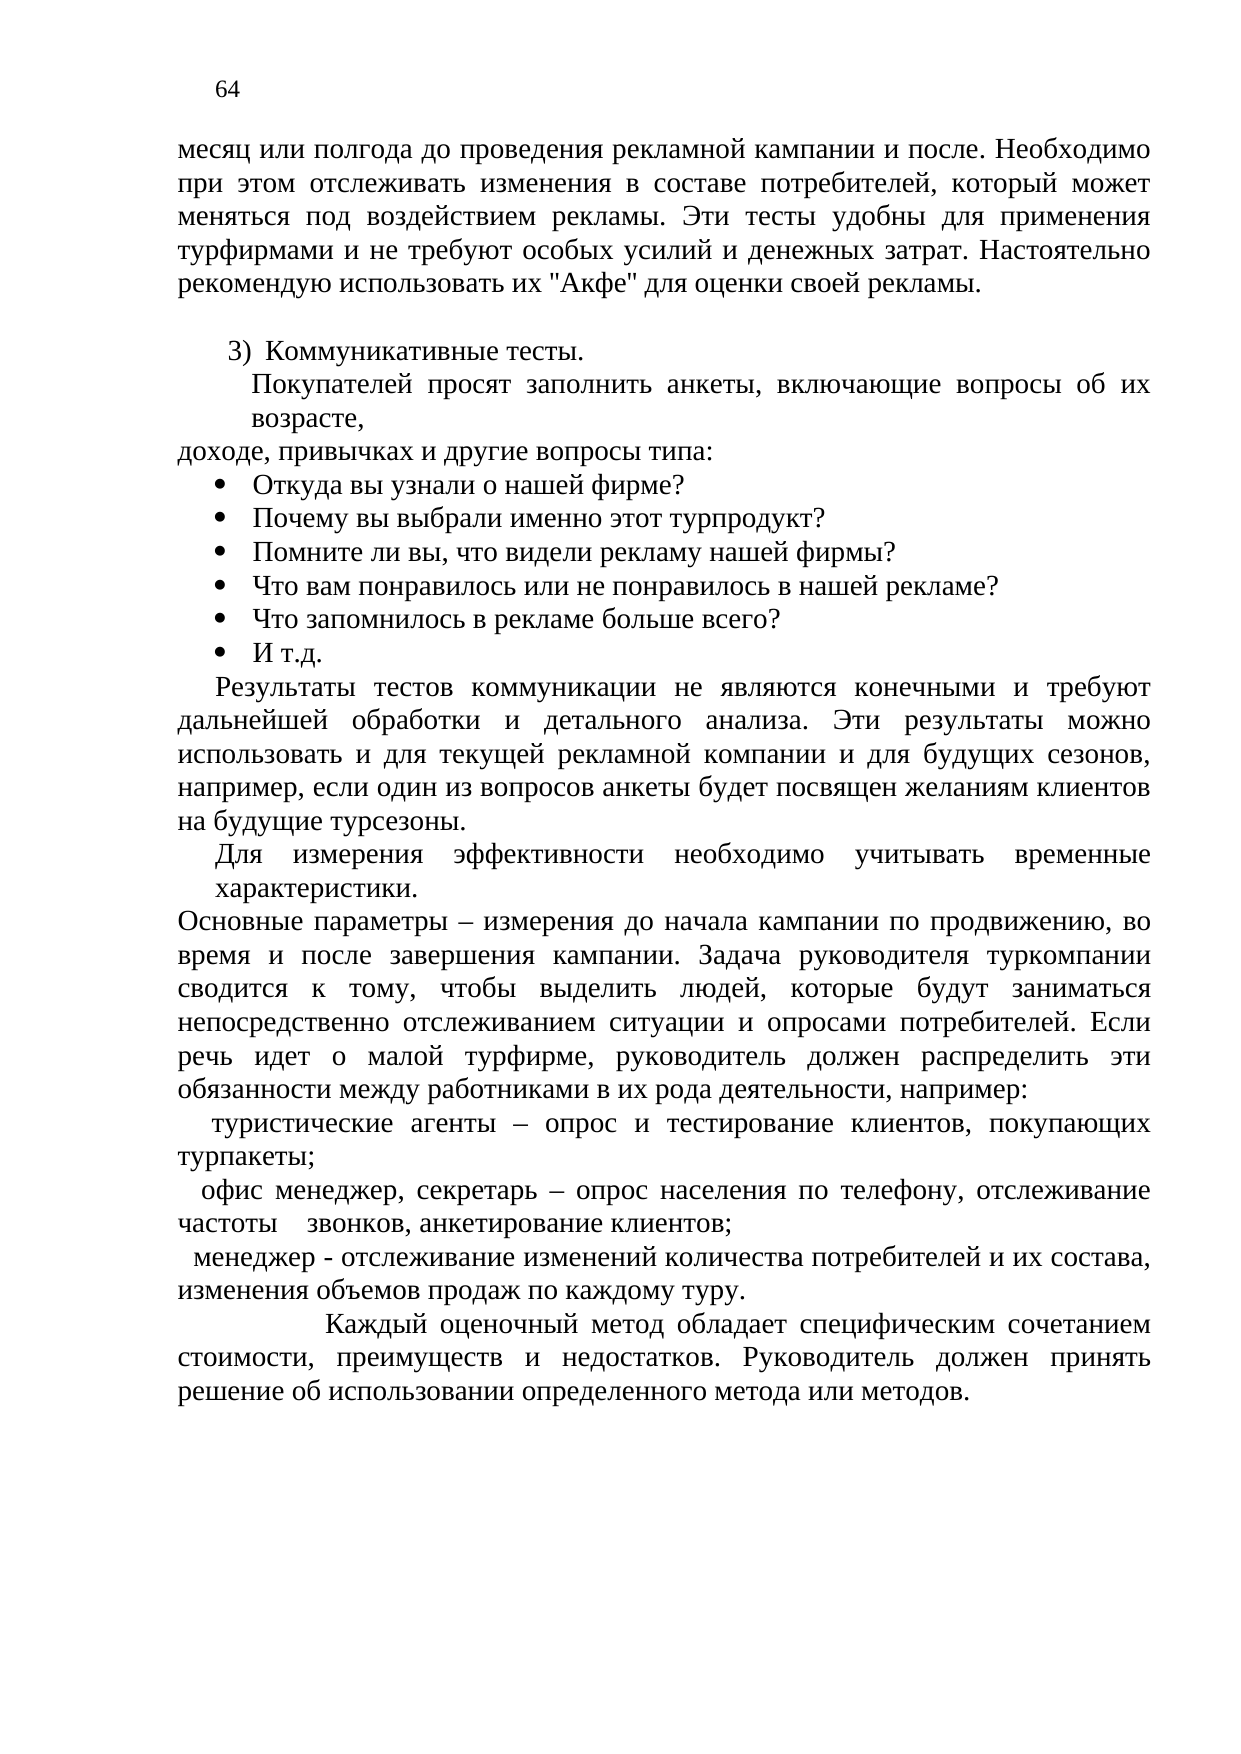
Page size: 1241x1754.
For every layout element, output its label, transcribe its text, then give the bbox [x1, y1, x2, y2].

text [177, 118, 1152, 299]
text Основные параметры – измерения до начала кампании по продвижению, во время и после завершения кампании. Задача руководителя туркомпании сводится к тому, чтобы выделить людей, которые будут заниматься непосредственно отслеживанием ситуации и опросами потребителей. Если речь идет о малой турфирме, руководитель должен распределить эти обязанности между работниками в их рода деятельности, например: [177, 903, 1152, 1105]
list И т.д. [215, 635, 1152, 669]
text Для измерения эффективности необходимо учитывать временные характеристики. [215, 836, 1152, 903]
text Результаты тестов коммуникации не являются конечными и требуют дальнейшей обработки и детального анализа. Эти результаты можно использовать и для текущей рекламной компании и для будущих сезонов, например, если один из вопросов анкеты будет посвящен желаниям клиентов на будущие турсезоны. [177, 669, 1152, 836]
list Что запомнилось в рекламе больше всего? [215, 601, 1152, 635]
text офис менеджер, секретарь – опрос населения по телефону, отслеживание частоты звонков, анкетирование клиентов; [177, 1172, 1152, 1239]
text доходе, привычках и другие вопросы типа: [177, 433, 1152, 467]
text менеджер - отслеживание изменений количества потребителей и их состава, изменения объемов продаж по каждому туру. [177, 1239, 1152, 1306]
list Коммуникативные тесты. [227, 333, 1152, 366]
list Откуда вы узнали о нашей фирме? [215, 467, 1152, 500]
text туристические агенты – опрос и тестирование клиентов, покупающих турпакеты; [177, 1105, 1152, 1172]
list Что вам понравилось или не понравилось в нашей рекламе? [215, 568, 1152, 601]
list Почему вы выбрали именно этот турпродукт? [215, 500, 1152, 534]
text Каждый оценочный метод обладает специфическим сочетанием стоимости, преимуществ и недостатков. Руководитель должен принять решение об использовании определенного метода или методов. [177, 1306, 1152, 1407]
list Помните ли вы, что видели рекламу нашей фирмы? [215, 534, 1152, 568]
text Покупателей просят заполнить анкеты, включающие вопросы об их возрасте, [251, 366, 1152, 433]
